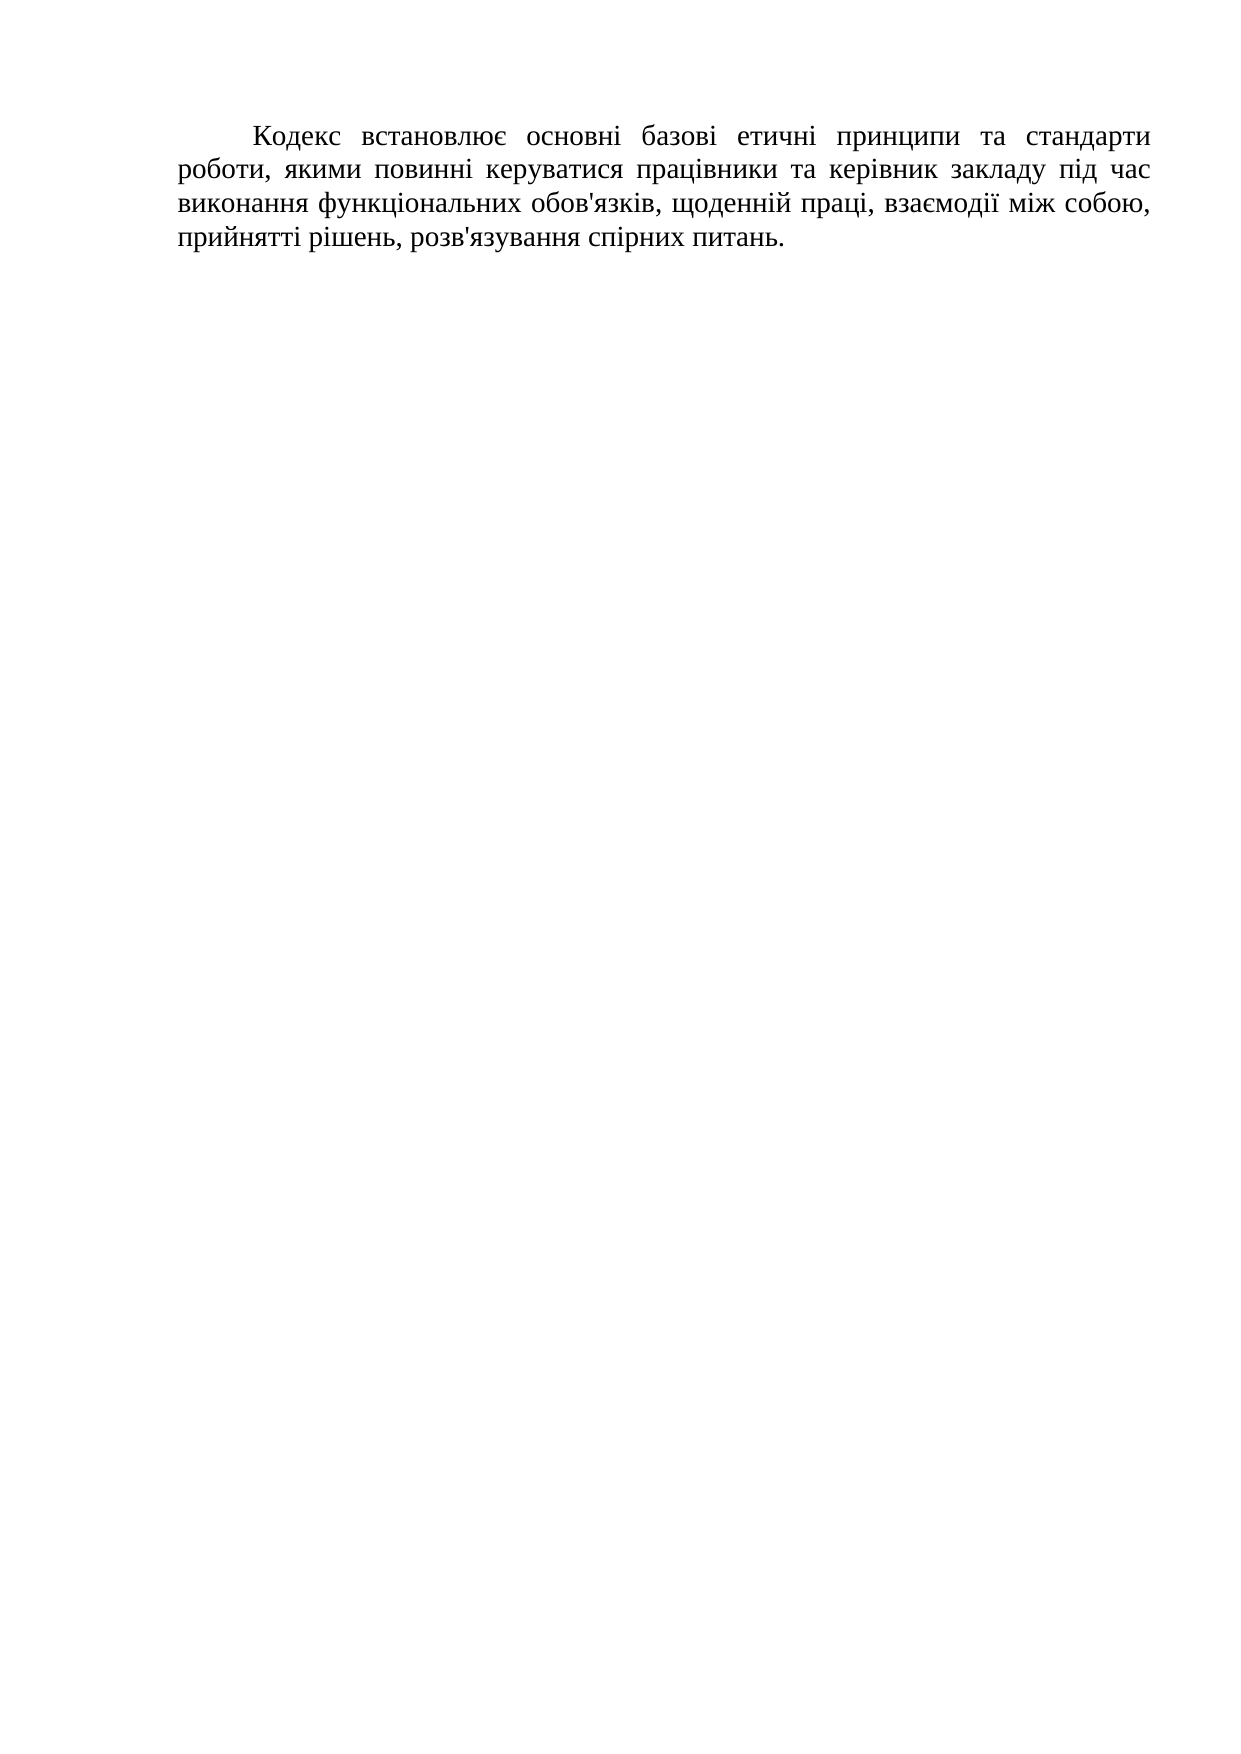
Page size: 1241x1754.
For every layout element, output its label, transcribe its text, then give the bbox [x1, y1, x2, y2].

text Кодекс встановлює основні базові етичні принципи та стандарти роботи, якими повинні керуватися працівники та керівник закладу під час виконання функціональних обов'язків, щоденній праці, взаємодії між собою, прийнятті рішень, розв'язування спірних питань. [177, 118, 1152, 252]
